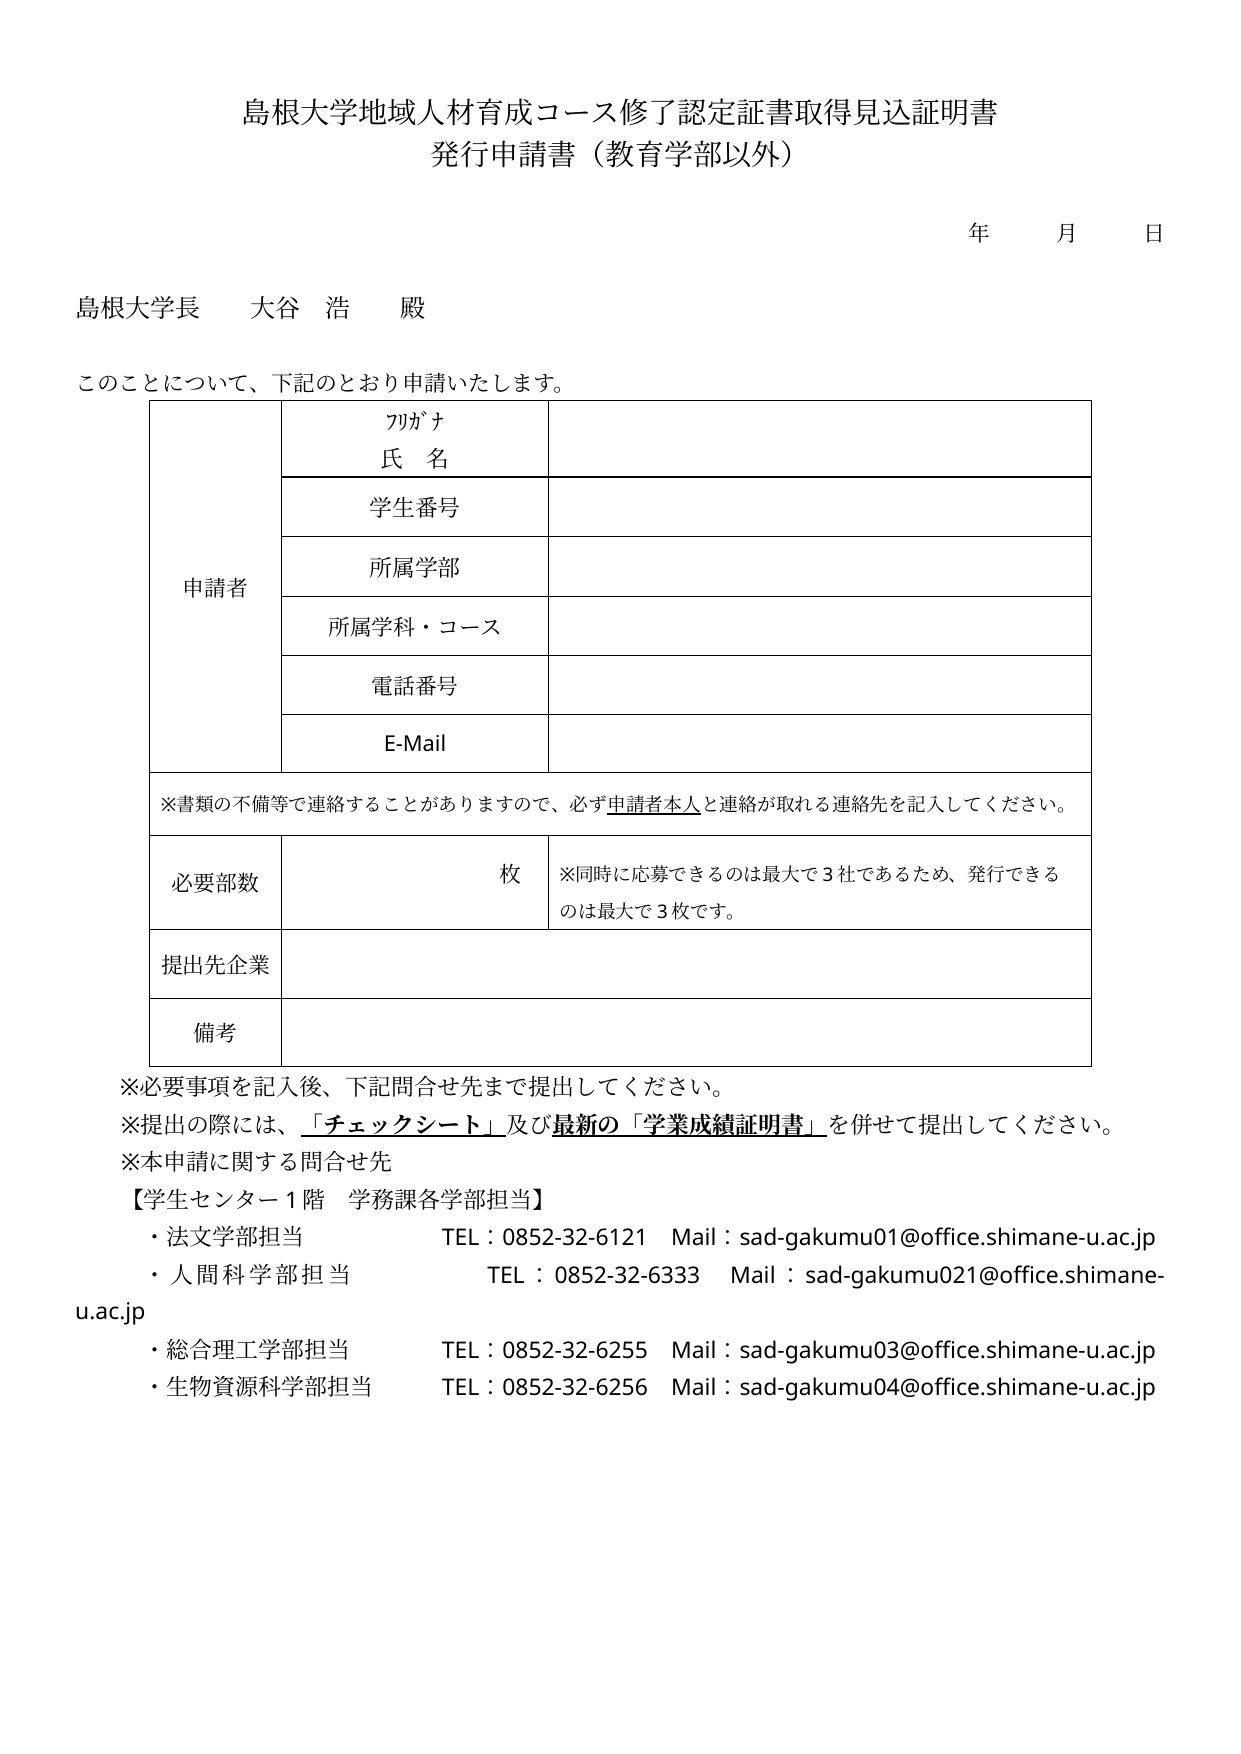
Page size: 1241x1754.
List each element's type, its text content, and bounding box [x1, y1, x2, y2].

table_cell ※書類の不備等で連絡することがありますので、必ず申請者本人と連絡が取れる連絡先を記入してください。 [150, 773, 1091, 834]
table_cell E-Mail [282, 715, 548, 772]
text このことについて、下記のとおり申請いたします。 [75, 363, 1165, 400]
table_cell [549, 537, 1091, 596]
table_header 申請者 [150, 401, 281, 772]
table_cell [549, 597, 1091, 655]
text ※提出の際には、「チェックシート」及び最新の「学業成績証明書」を併せて提出してください。 [75, 1105, 1165, 1142]
text 島根大学地域人材育成コース修了認定証書取得見込証明書 [75, 89, 1165, 131]
table_cell 所属学科・コース [282, 597, 548, 655]
table_header [549, 401, 1091, 476]
table_cell ※同時に応募できるのは最大で3社であるため、発行できるのは最大で3枚です。 [549, 836, 1091, 929]
table_cell 学生番号 [282, 478, 548, 536]
text ・総合理工学部担当 TEL：0852-32-6255 Mail：sad-gakumu03@office.shimane-u.ac.jp [75, 1330, 1165, 1367]
text 【学生センター1階 学務課各学部担当】 [75, 1180, 1165, 1217]
table_cell [282, 999, 1091, 1066]
text ※必要事項を記入後、下記問合せ先まで提出してください。 [97, 1067, 1165, 1105]
table_cell 所属学部 [282, 537, 548, 596]
table_cell [549, 715, 1091, 772]
table_cell 備考 [150, 999, 281, 1066]
table_cell 提出先企業 [150, 930, 281, 998]
table_cell [282, 930, 1091, 998]
table_cell 電話番号 [282, 656, 548, 714]
table_cell [549, 656, 1091, 714]
text ・法文学部担当 TEL：0852-32-6121 Mail：sad-gakumu01@office.shimane-u.ac.jp [75, 1217, 1165, 1255]
text 島根大学長 大谷 浩 殿 [75, 288, 1165, 325]
text 発行申請書（教育学部以外） [75, 131, 1165, 173]
table_cell 必要部数 [150, 836, 281, 929]
text ・生物資源科学部担当 TEL：0852-32-6256 Mail：sad-gakumu04@office.shimane-u.ac.jp [75, 1367, 1165, 1405]
text 年 月 日 [75, 213, 1165, 250]
text ・人間科学部担当 TEL：0852-32-6333 Mail：sad-gakumu021@office.shimane-u.ac.jp [75, 1255, 1165, 1330]
table_cell [549, 478, 1091, 536]
text ※本申請に関する問合せ先 [75, 1142, 1165, 1180]
table_cell 枚 [282, 836, 548, 929]
table_header ﾌﾘｶﾞﾅ 氏 名 [282, 401, 548, 476]
